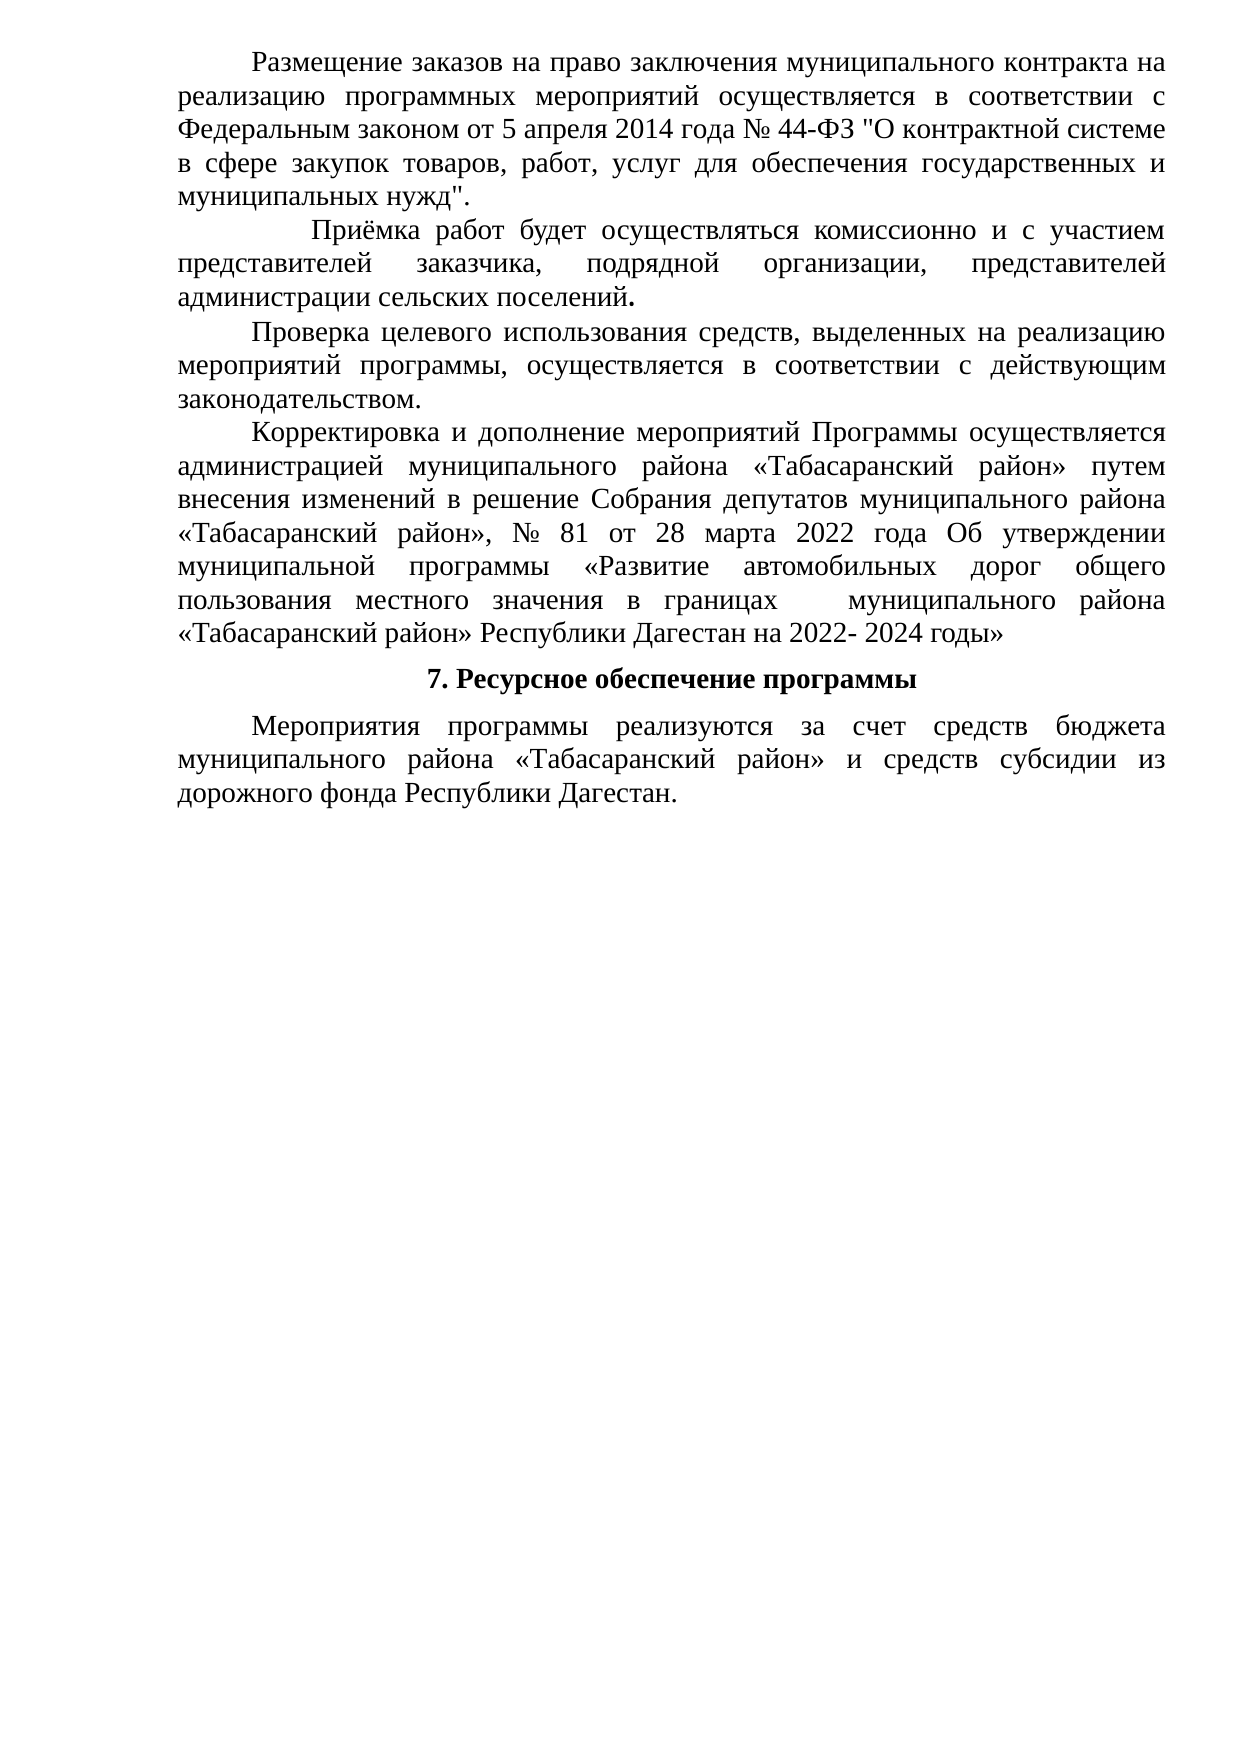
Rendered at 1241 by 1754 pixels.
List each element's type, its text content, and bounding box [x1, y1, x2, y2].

text Мероприятия программы реализуются за счет средств бюджета муниципального района «Табасаранский район» и средств субсидии из дорожного фонда Республики Дагестан. [177, 708, 1167, 808]
text 7. Ресурсное обеспечение программы [177, 662, 1167, 695]
text Приёмка работ будет осуществляться комиссионно и с участием представителей заказчика, подрядной организации, представителей администрации сельских поселений. [177, 212, 1167, 314]
text Проверка целевого использования средств, выделенных на реализацию мероприятий программы, осуществляется в соответствии с действующим законодательством. [177, 314, 1167, 414]
text Размещение заказов на право заключения муниципального контракта на реализацию программных мероприятий осуществляется в соответствии с Федеральным законом от 5 апреля 2014 года № 44-ФЗ "О контрактной системе в сфере закупок товаров, работ, услуг для обеспечения государственных и муниципальных нужд". [177, 44, 1167, 212]
text Корректировка и дополнение мероприятий Программы осуществляется администрацией муниципального района «Табасаранский район» путем внесения изменений в решение Собрания депутатов муниципального района «Табасаранский район», № 81 от 28 марта 2022 года Об утверждении муниципальной программы «Развитие автомобильных дорог общего пользования местного значения в границах муниципального района «Табасаранский район» Республики Дагестан на 2022- 2024 годы» [177, 414, 1167, 649]
